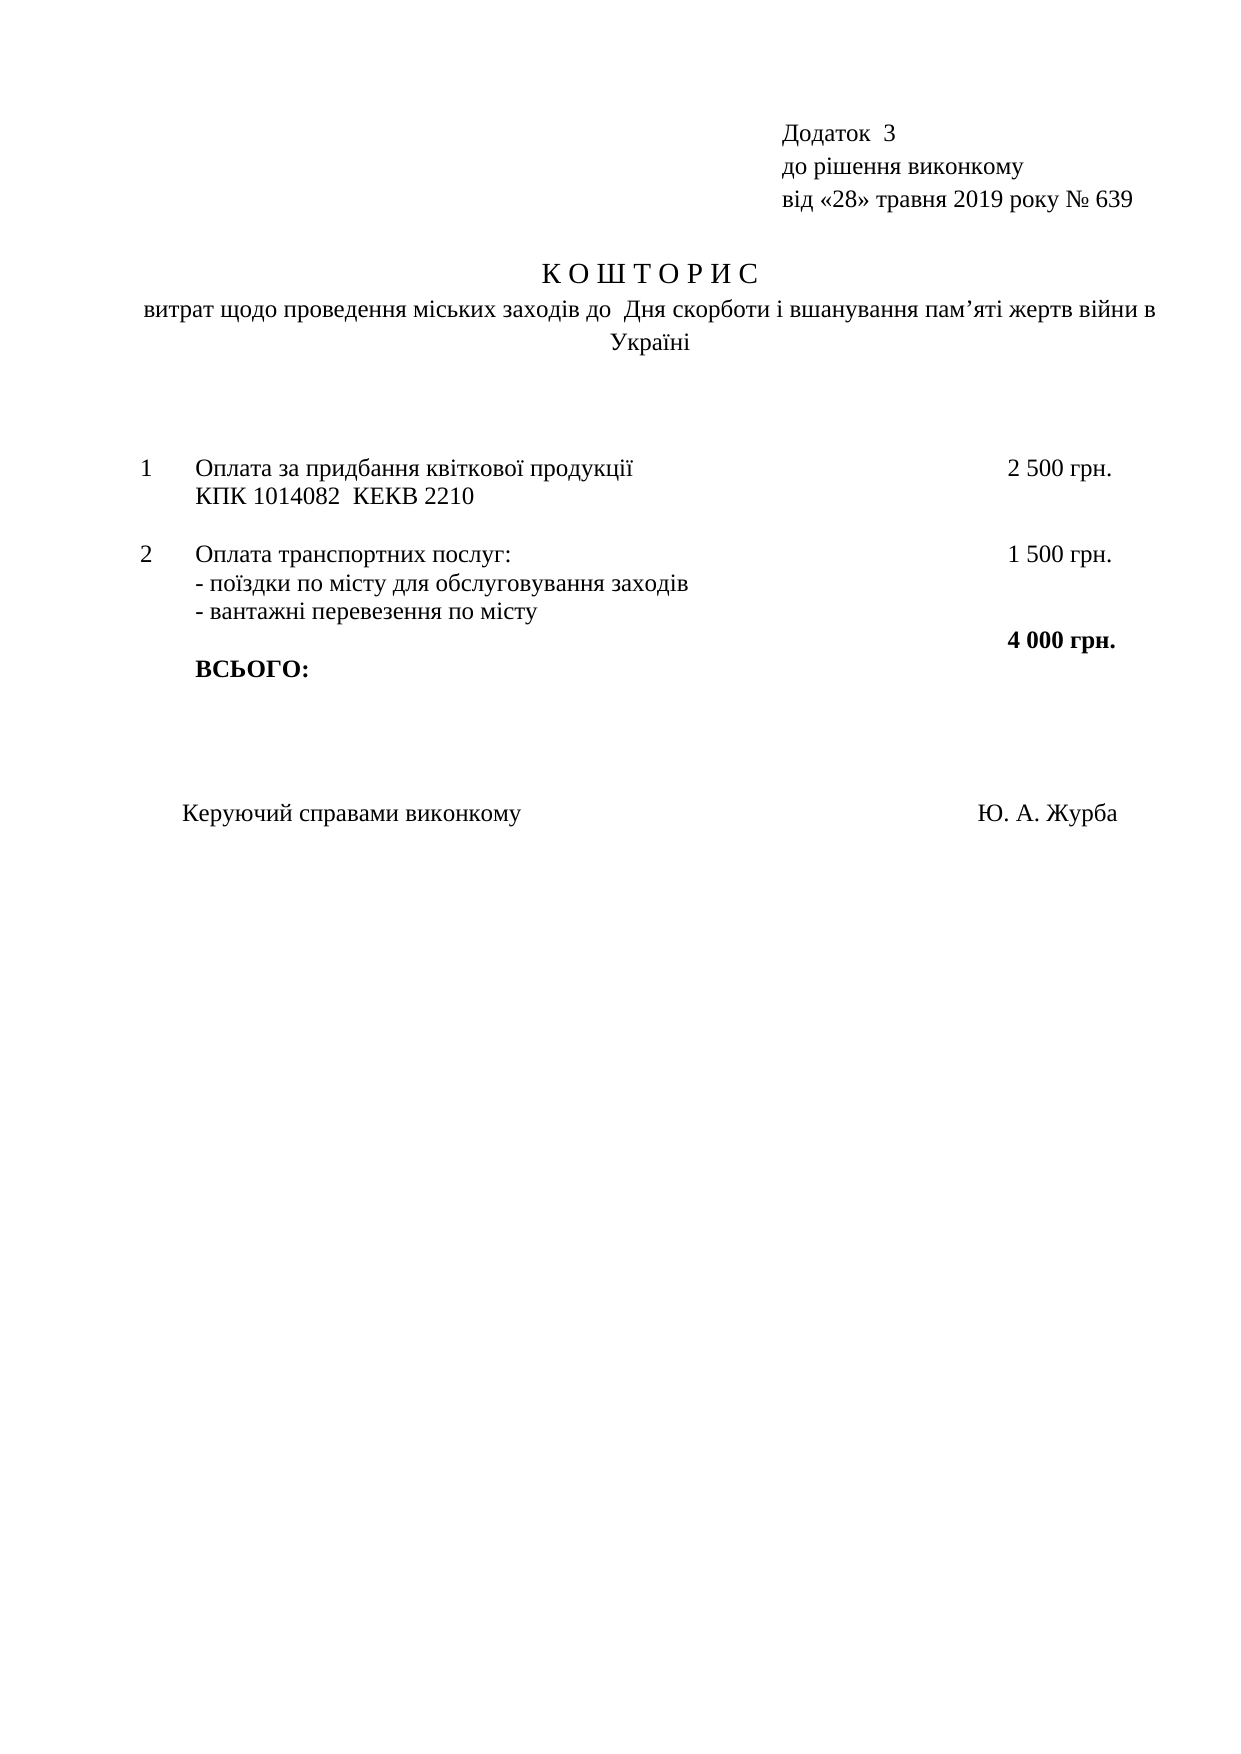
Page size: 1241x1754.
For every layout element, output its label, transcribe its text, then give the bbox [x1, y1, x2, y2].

table_header 1 [129, 453, 184, 539]
table_header 2 500 грн. [996, 453, 1173, 539]
text витрат щодо проведення міських заходів до Дня скорботи і вшанування пам’яті жертв війни в Україні [118, 294, 1181, 356]
table_cell 2 [129, 539, 184, 683]
table_cell 1 500 грн. 4 000 грн. [996, 539, 1173, 683]
table_header Оплата за придбання квіткової продукції КПК 1014082 КЕКВ 2210 [184, 453, 996, 539]
text від «28» травня 2019 року № 639 [708, 184, 1181, 213]
text К О Ш Т О Р И С [118, 256, 1181, 289]
text Керуючий справами виконкому Ю. А. Журба [118, 798, 1181, 826]
text до рішення виконкому [708, 151, 1181, 180]
text Додаток 3 [708, 118, 1181, 147]
table_cell Оплата транспортних послуг: - поїздки по місту для обслуговування заходів - вантажні перевезення по місту ВСЬОГО: [184, 539, 996, 683]
